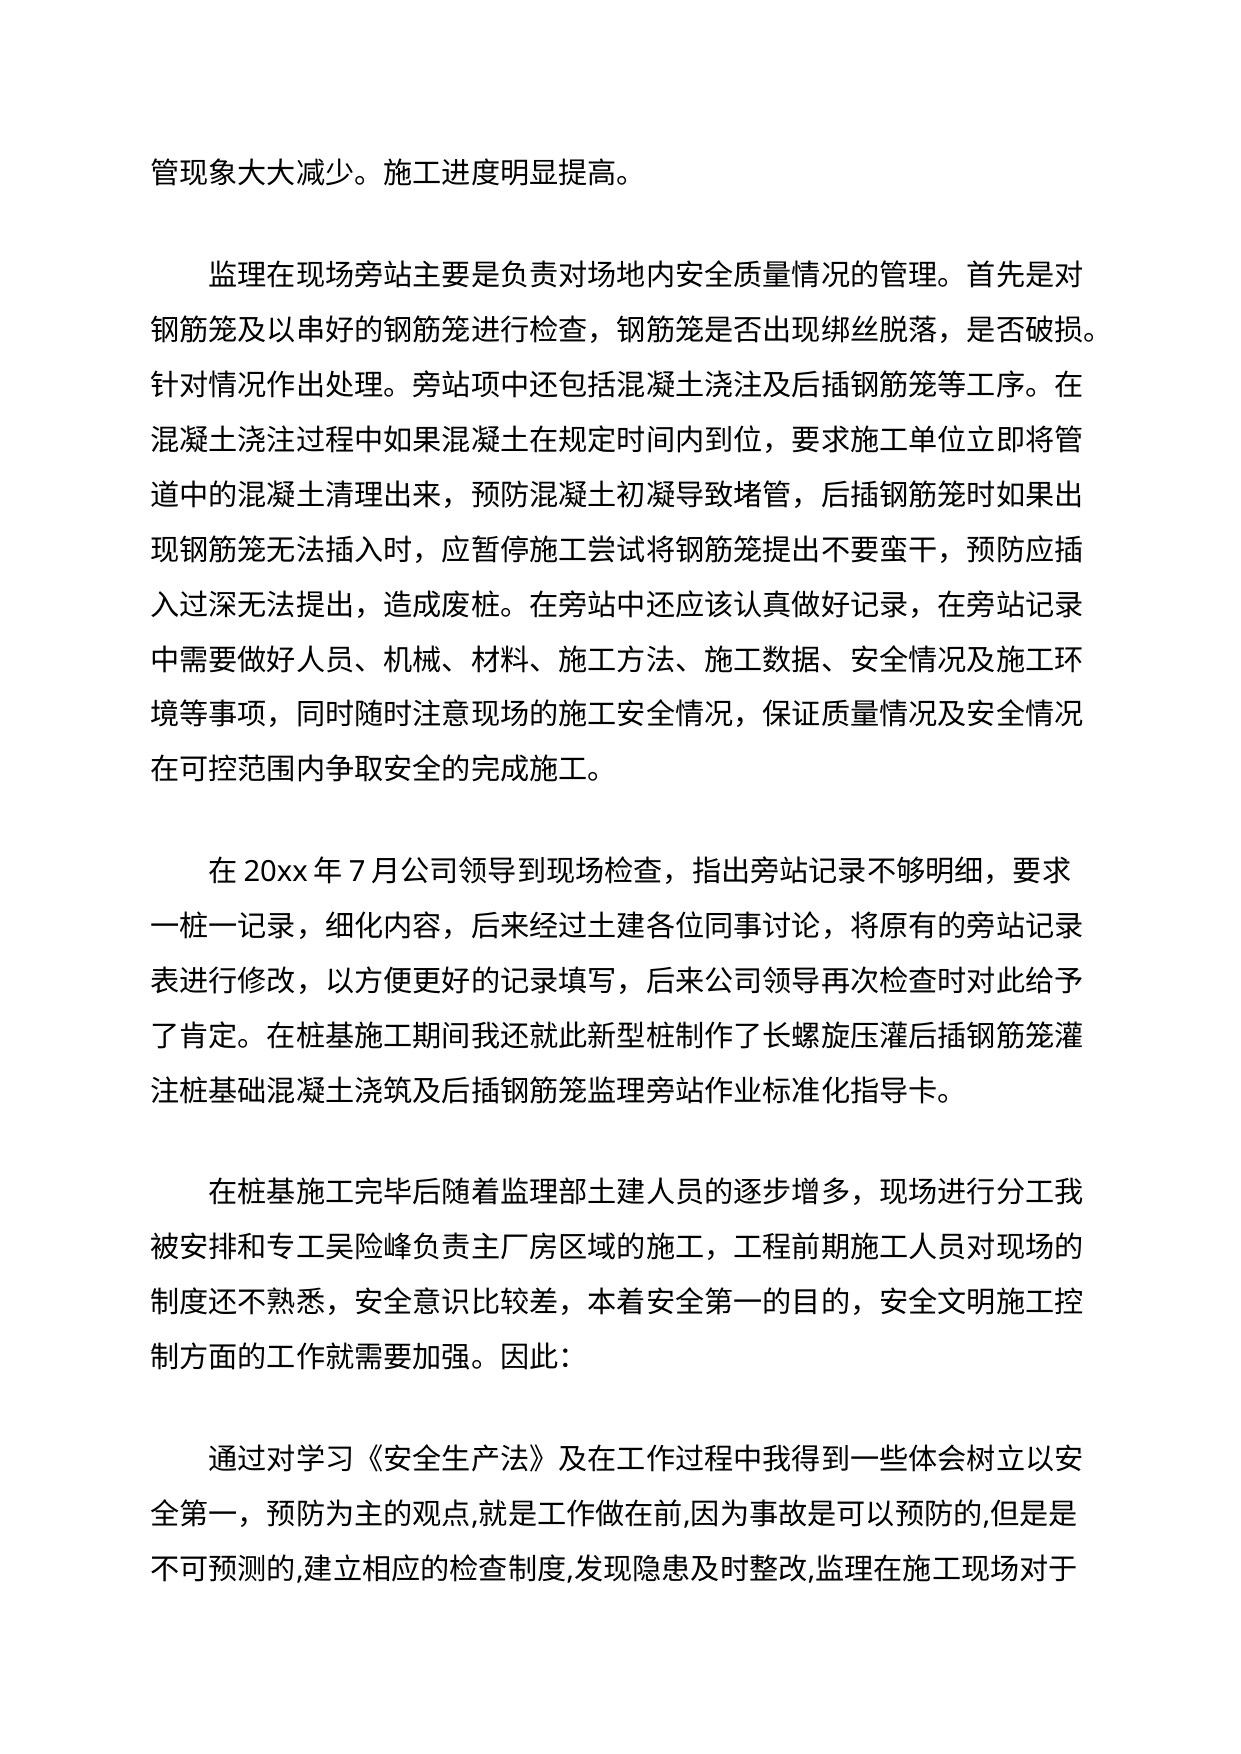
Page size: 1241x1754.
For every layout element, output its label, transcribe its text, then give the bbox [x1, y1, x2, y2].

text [150, 150, 1090, 192]
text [150, 1436, 1090, 1588]
text 在桩基施工完毕后随着监理部土建人员的逐步增多，现场进行分工我被安排和专工吴险峰负责主厂房区域的施工，工程前期施工人员对现场的制度还不熟悉，安全意识比较差，本着安全第一的目的，安全文明施工控制方面的工作就需要加强。因此： [150, 1169, 1090, 1376]
text 在20xx年7月公司领导到现场检查，指出旁站记录不够明细，要求一桩一记录，细化内容，后来经过土建各位同事讨论，将原有的旁站记录表进行修改，以方便更好的记录填写，后来公司领导再次检查时对此给予了肯定。在桩基施工期间我还就此新型桩制作了长螺旋压灌后插钢筋笼灌注桩基础混凝土浇筑及后插钢筋笼监理旁站作业标准化指导卡。 [150, 848, 1090, 1109]
text 监理在现场旁站主要是负责对场地内安全质量情况的管理。首先是对钢筋笼及以串好的钢筋笼进行检查，钢筋笼是否出现绑丝脱落，是否破损。针对情况作出处理。旁站项中还包括混凝土浇注及后插钢筋笼等工序。在混凝土浇注过程中如果混凝土在规定时间内到位，要求施工单位立即将管道中的混凝土清理出来，预防混凝土初凝导致堵管，后插钢筋笼时如果出现钢筋笼无法插入时，应暂停施工尝试将钢筋笼提出不要蛮干，预防应插入过深无法提出，造成废桩。在旁站中还应该认真做好记录，在旁站记录中需要做好人员、机械、材料、施工方法、施工数据、安全情况及施工环境等事项，同时随时注意现场的施工安全情况，保证质量情况及安全情况在可控范围内争取安全的完成施工。 [150, 252, 1090, 788]
